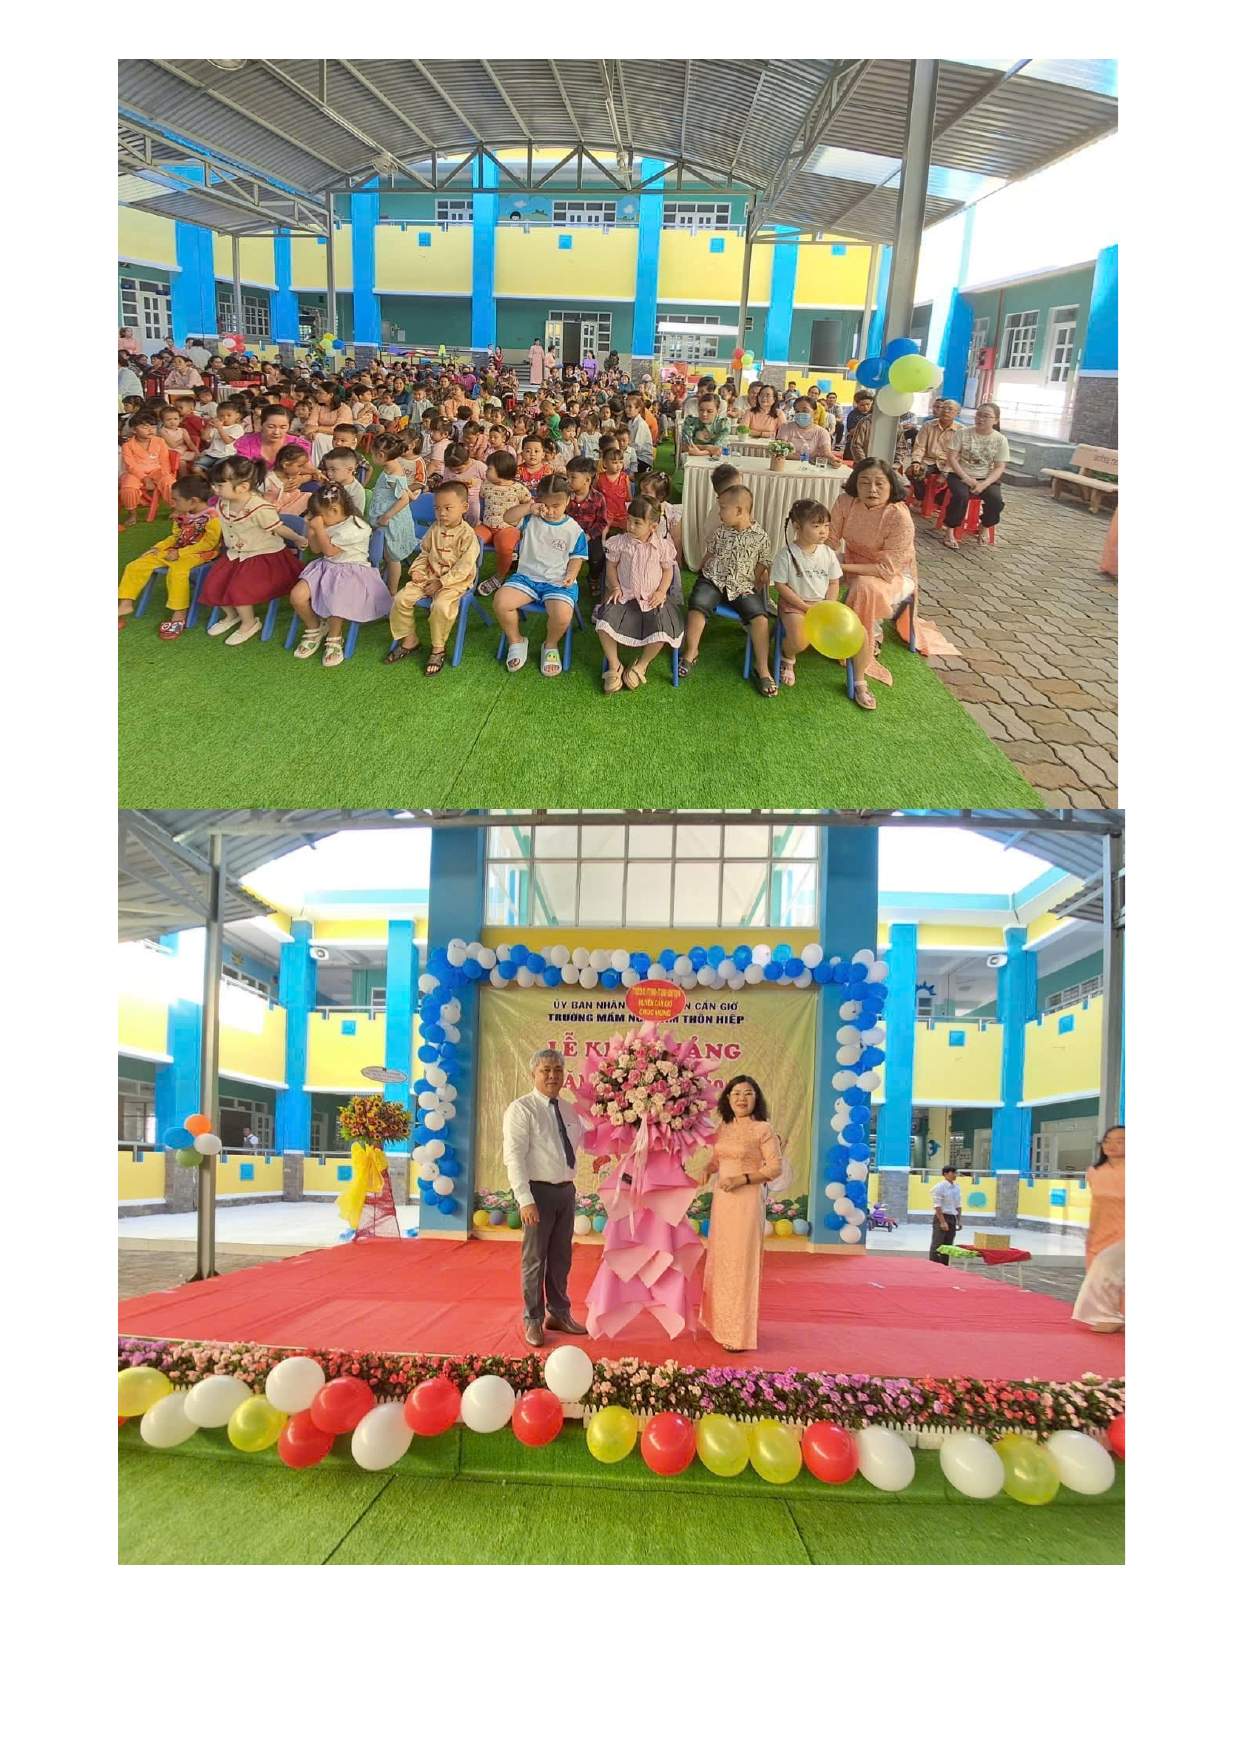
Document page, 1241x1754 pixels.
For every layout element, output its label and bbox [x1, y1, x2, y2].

picture [118, 59, 1125, 1565]
